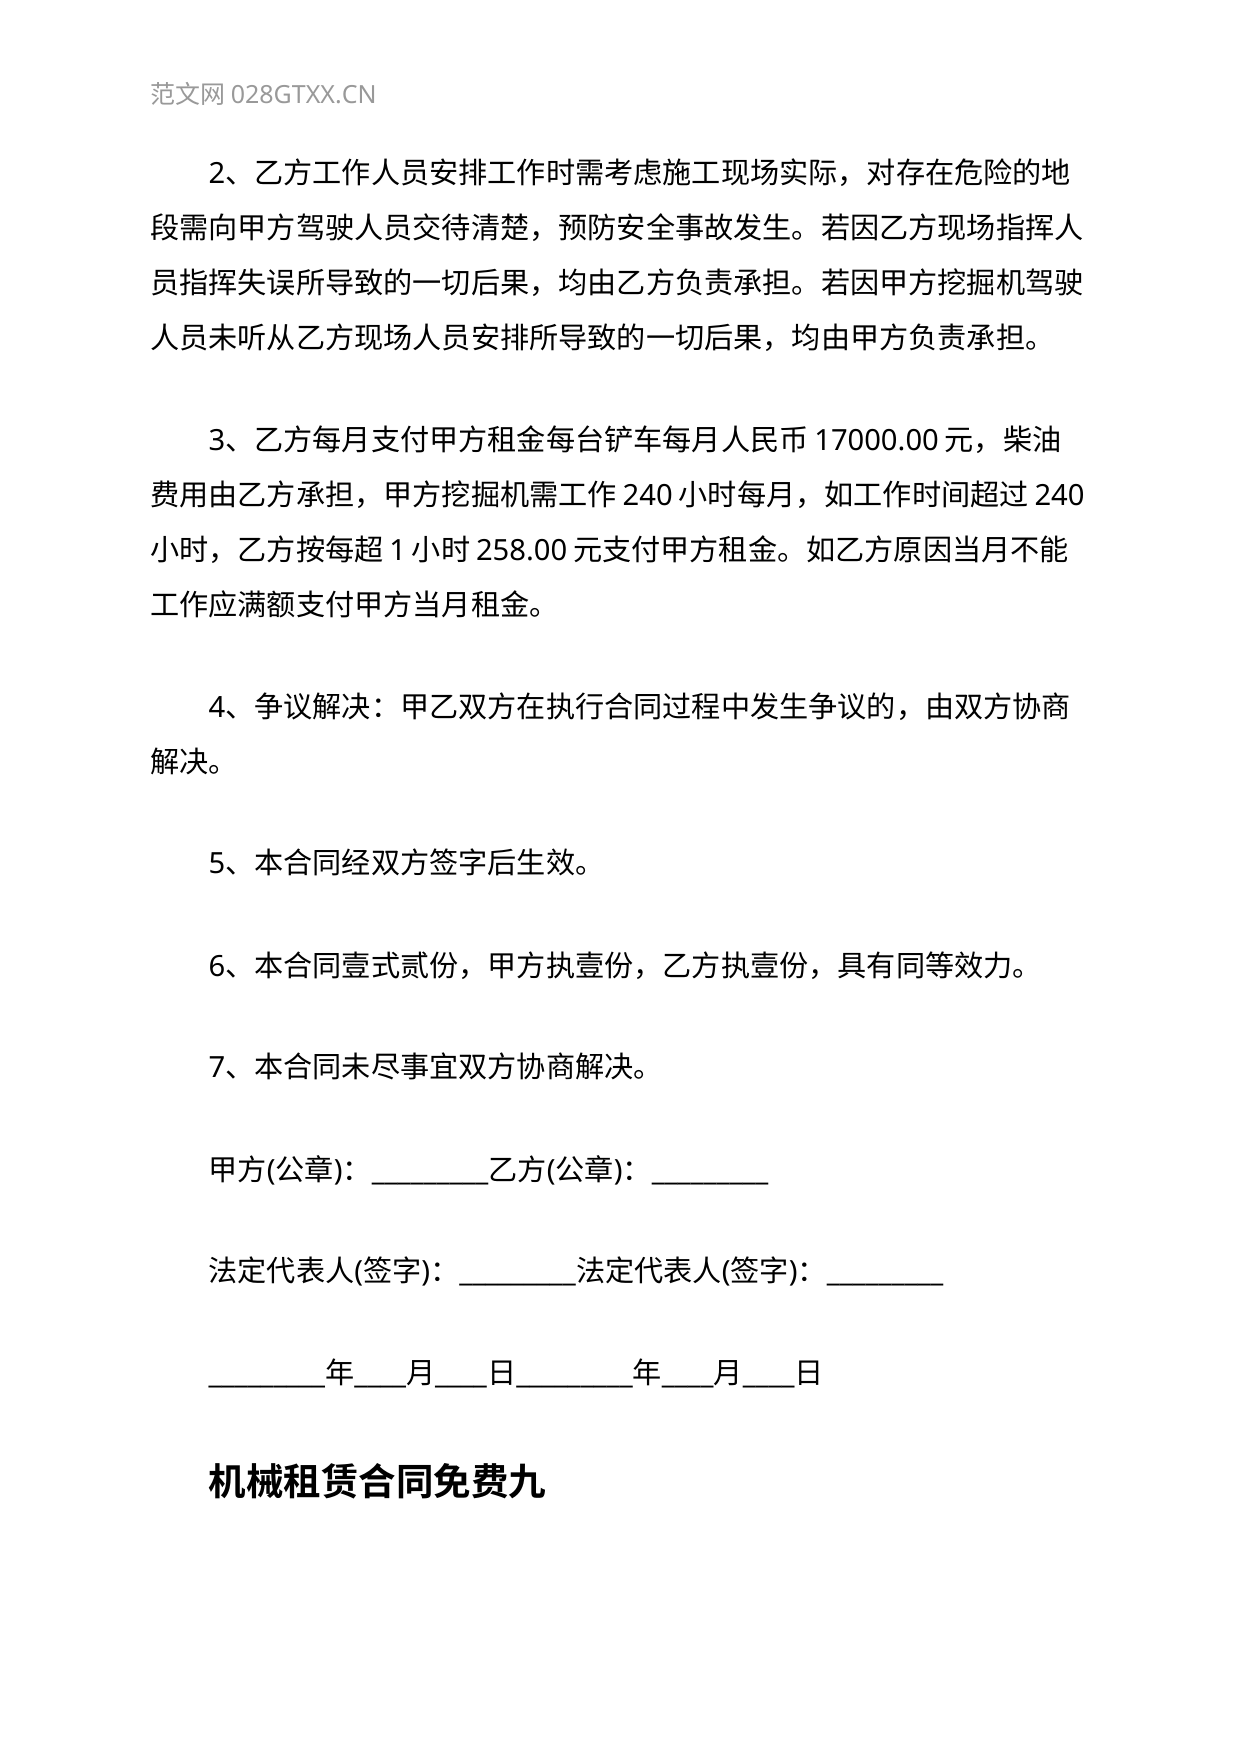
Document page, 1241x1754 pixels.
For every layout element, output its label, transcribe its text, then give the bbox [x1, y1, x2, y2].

text 2、乙方工作人员安排工作时需考虑施工现场实际，对存在危险的地段需向甲方驾驶人员交待清楚，预防安全事故发生。若因乙方现场指挥人员指挥失误所导致的一切后果，均由乙方负责承担。若因甲方挖掘机驾驶人员未听从乙方现场人员安排所导致的一切后果，均由甲方负责承担。 [150, 150, 1090, 357]
text 6、本合同壹式贰份，甲方执壹份，乙方执壹份，具有同等效力。 [150, 942, 1090, 984]
text 7、本合同未尽事宜双方协商解决。 [150, 1044, 1090, 1086]
text 5、本合同经双方签字后生效。 [150, 840, 1090, 882]
text 甲方(公章)：_________乙方(公章)：_________ [150, 1146, 1090, 1188]
text 法定代表人(签字)：_________法定代表人(签字)：_________ [150, 1248, 1090, 1290]
text 机械租赁合同免费九 [150, 1452, 1090, 1506]
text 3、乙方每月支付甲方租金每台铲车每月人民币17000.00元，柴油费用由乙方承担，甲方挖掘机需工作240小时每月，如工作时间超过240小时，乙方按每超1小时258.00元支付甲方租金。如乙方原因当月不能工作应满额支付甲方当月租金。 [150, 417, 1090, 624]
text _________年____月____日_________年____月____日 [150, 1350, 1090, 1392]
text 4、争议解决：甲乙双方在执行合同过程中发生争议的，由双方协商解决。 [150, 683, 1090, 781]
